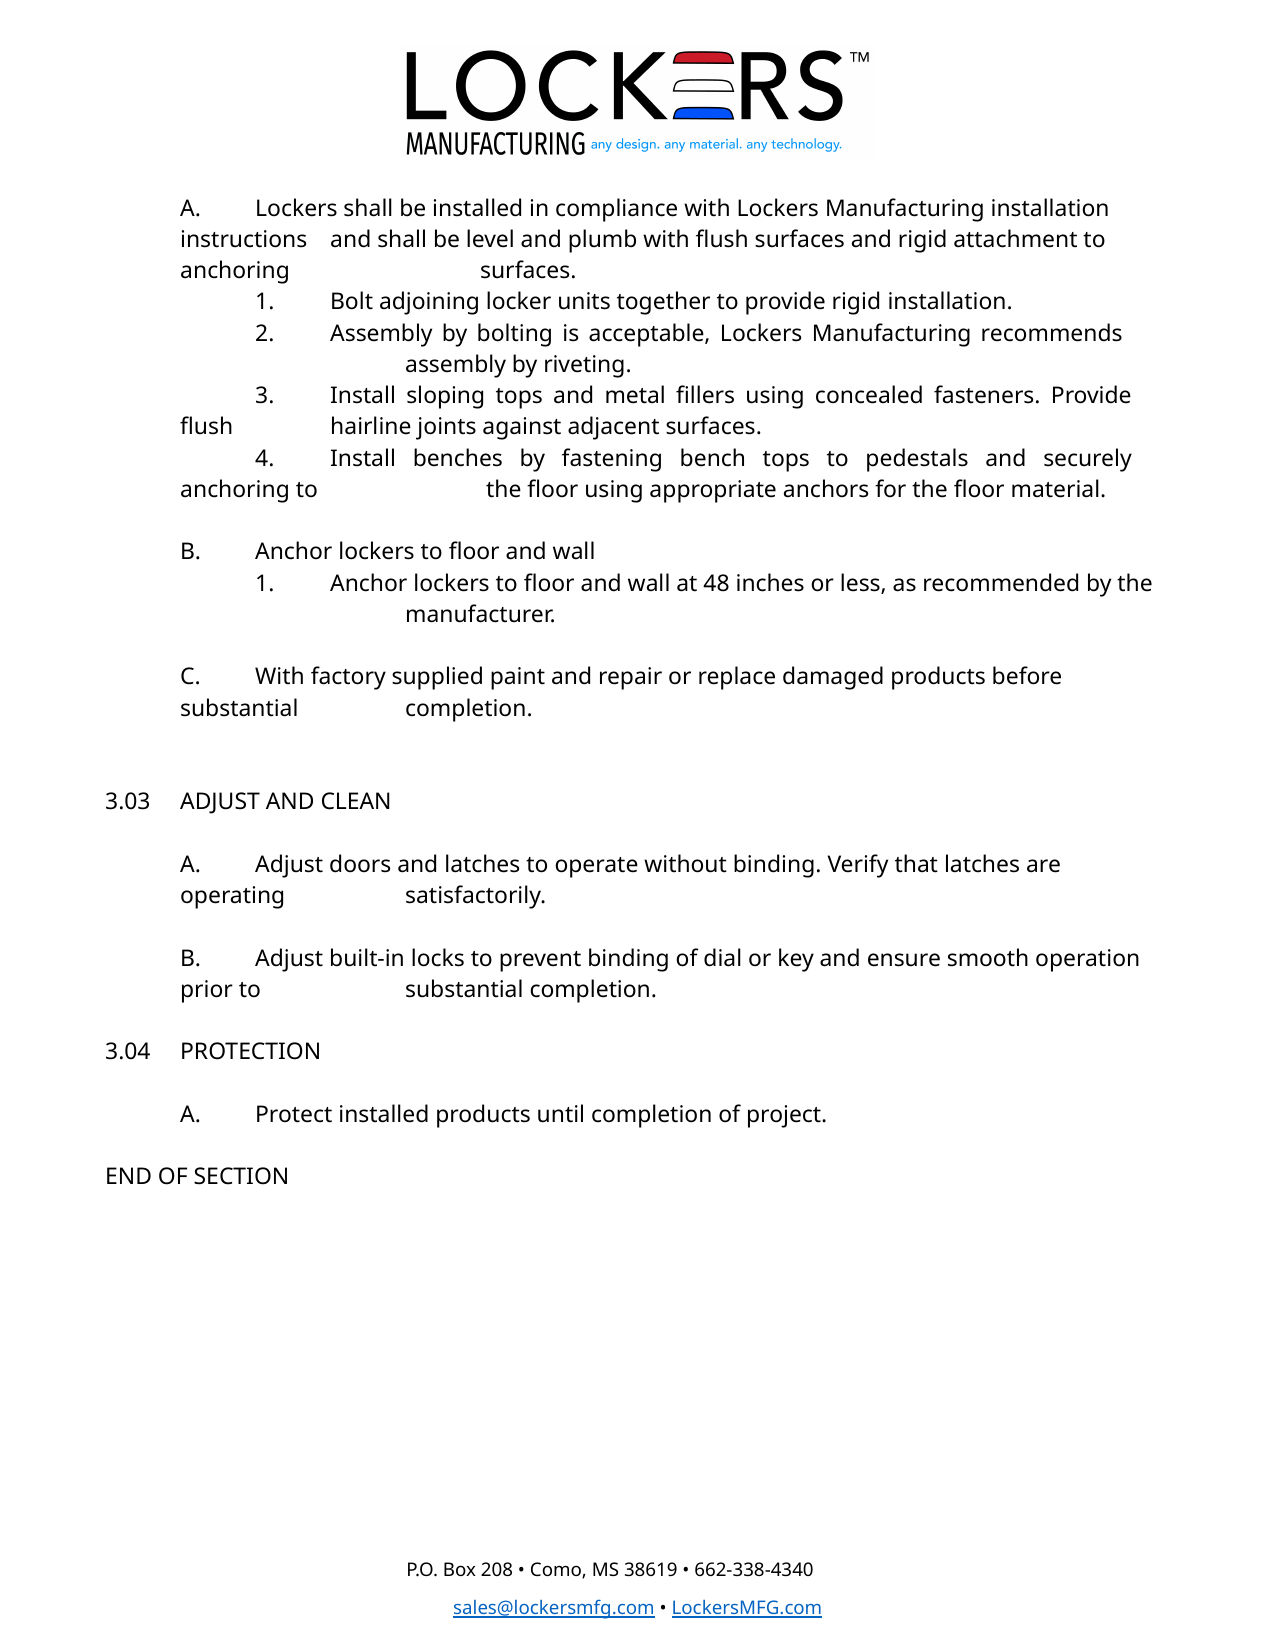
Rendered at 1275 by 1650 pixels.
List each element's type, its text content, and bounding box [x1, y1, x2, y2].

text 2. Assembly by bolting is acceptable, Lockers Manufacturing recommends assembly by riveting. [180, 317, 1132, 379]
picture [401, 45, 874, 161]
text 3.04 PROTECTION [105, 1035, 1170, 1067]
list A. Lockers shall be installed in compliance with Lockers Manufacturing installation instructions and shall be level and plumb with flush surfaces and rigid attachment to anchoring surfaces. [180, 192, 1170, 285]
text 3.03 ADJUST AND CLEAN [105, 785, 1170, 817]
text 3. Install sloping tops and metal fillers using concealed fasteners. Provide flush hairline joints against adjacent surfaces. [180, 379, 1132, 442]
list B. Adjust built-in locks to prevent binding of dial or key and ensure smooth operation prior to substantial completion. [180, 942, 1170, 1004]
list B. Anchor lockers to floor and wall [180, 535, 1170, 567]
list C. With factory supplied paint and repair or replace damaged products before substantial completion. [180, 660, 1170, 723]
list A. Protect installed products until completion of project. [180, 1098, 1170, 1129]
text 4. Install benches by fastening bench tops to pedestals and securely anchoring to the floor using appropriate anchors for the floor material. [180, 442, 1132, 504]
list 1. Bolt adjoining locker units together to provide rigid installation. [255, 285, 1132, 317]
text 1. Anchor lockers to floor and wall at 48 inches or less, as recommended by the manufacturer. [180, 567, 1170, 629]
list A. Adjust doors and latches to operate without binding. Verify that latches are operating satisfactorily. [180, 848, 1170, 910]
text END OF SECTION [105, 1160, 1170, 1192]
